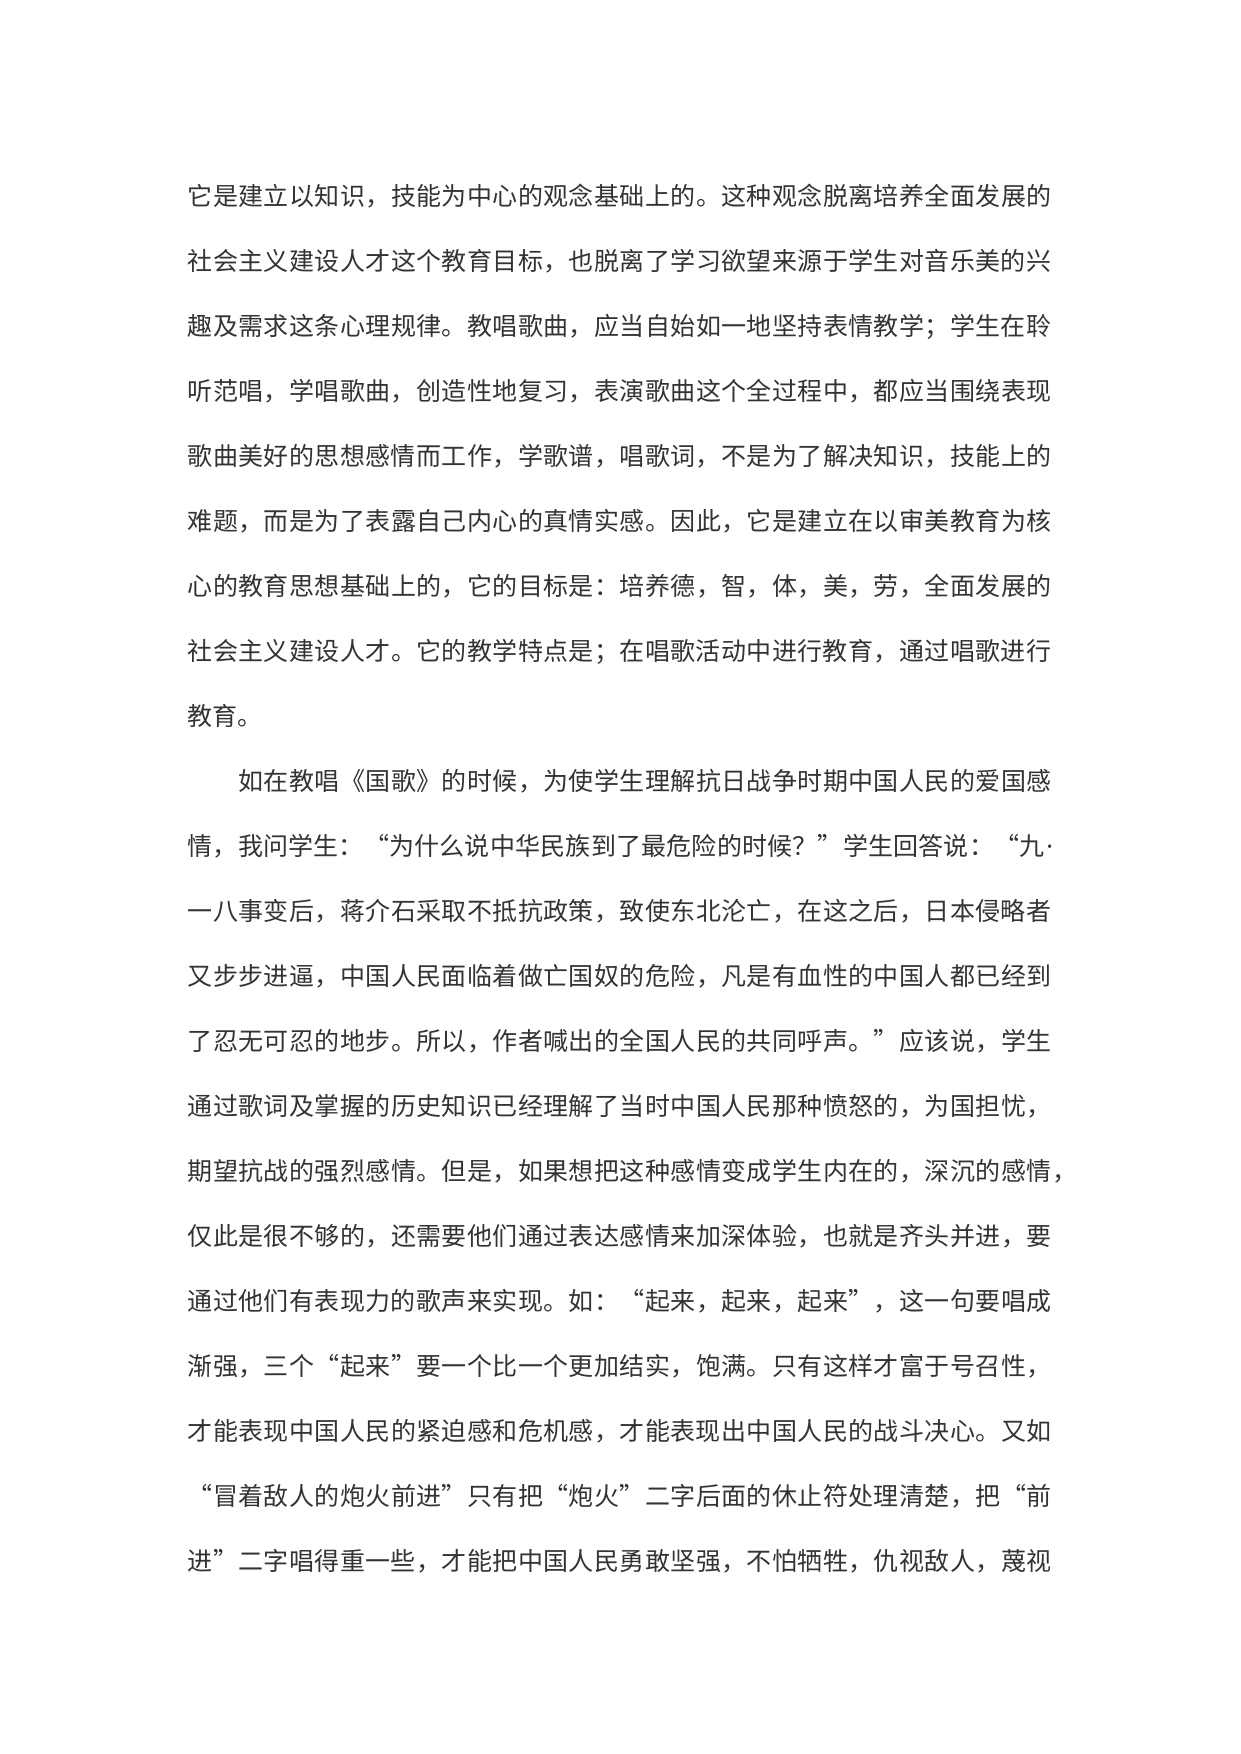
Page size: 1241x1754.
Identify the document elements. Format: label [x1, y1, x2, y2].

text [187, 162, 1053, 1592]
